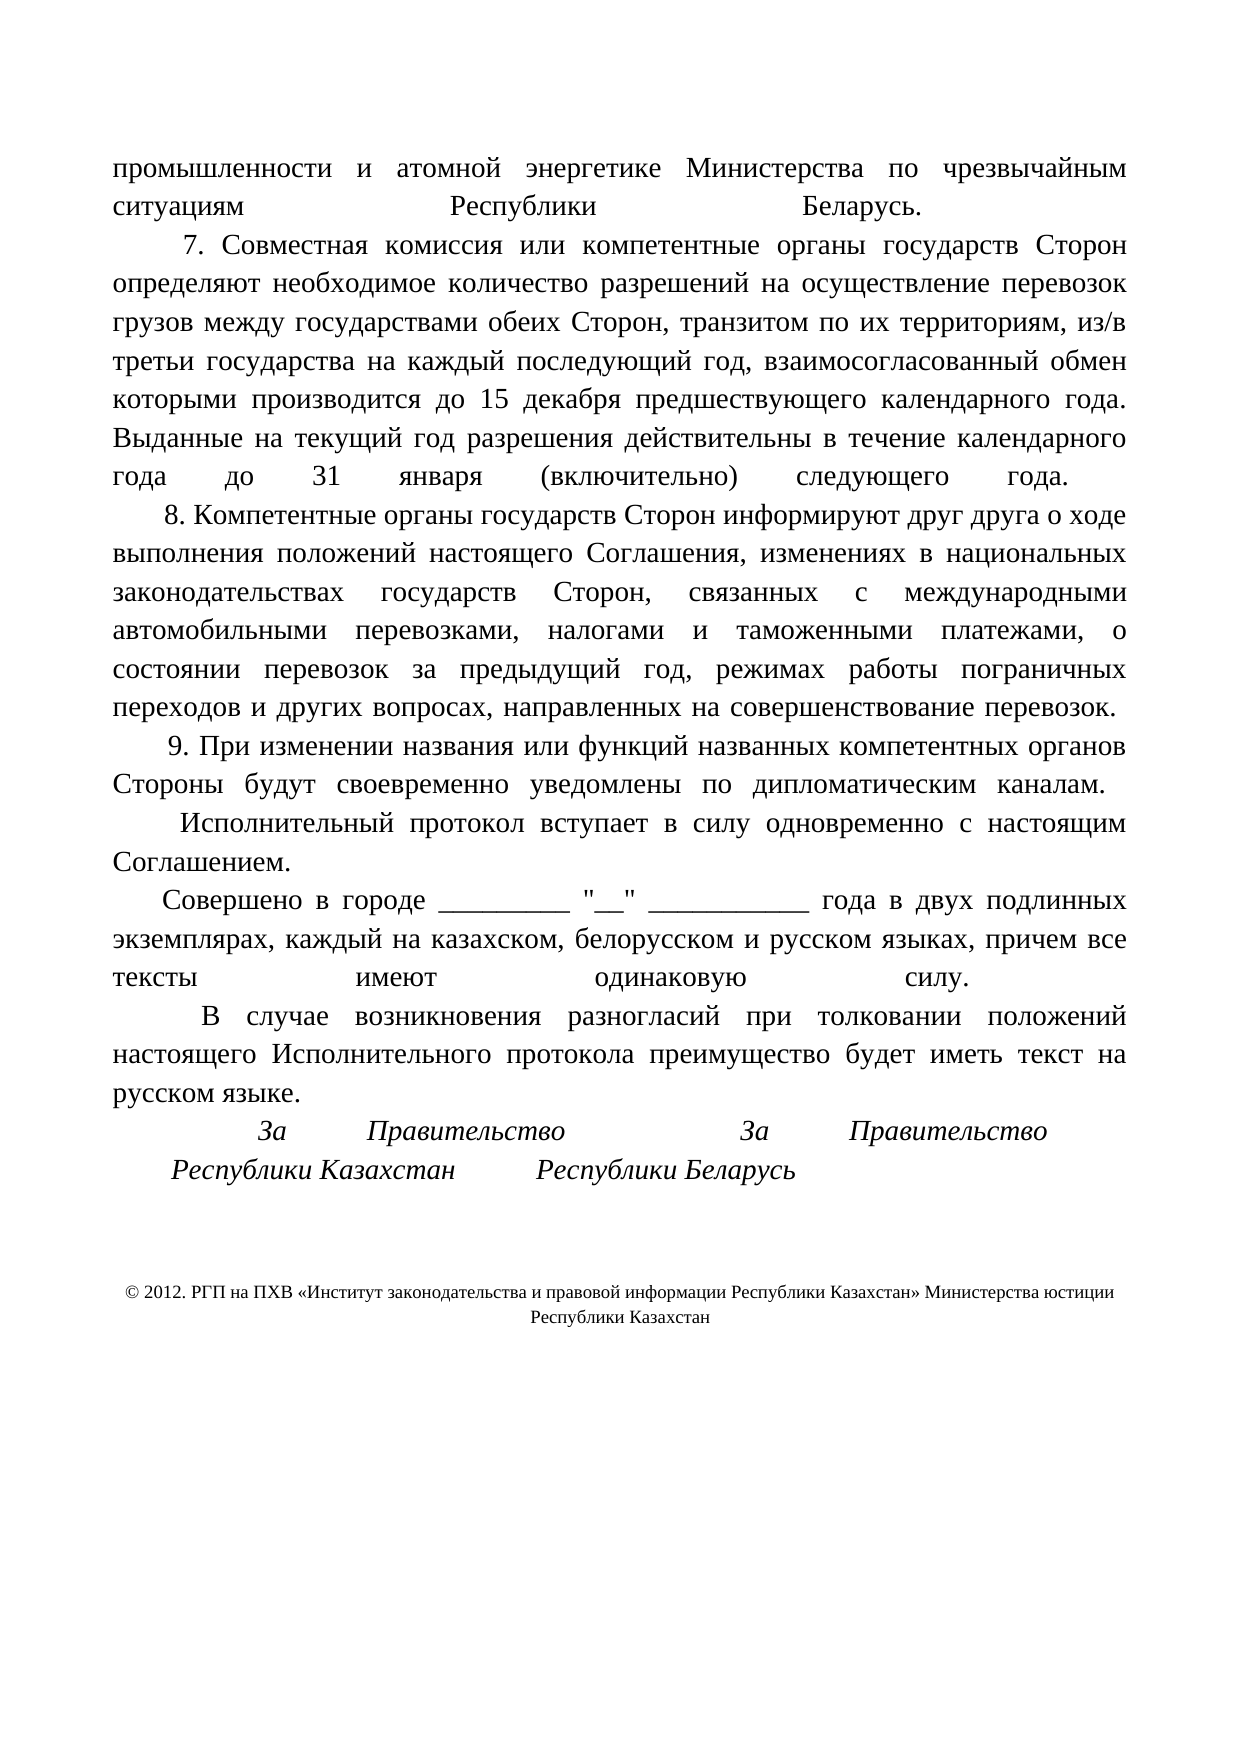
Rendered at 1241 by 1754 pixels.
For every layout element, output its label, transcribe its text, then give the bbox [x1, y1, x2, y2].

text © 2012. РГП на ПХВ «Институт законодательства и правовой информации Республики Казахстан» Министерства юстиции Республики Казахстан [112, 1281, 1128, 1328]
text Совершено в городе _________ "__" ___________ года в двух подлинных экземплярах, каждый на казахском, белорусском и русском языках, причем все тексты имеют одинаковую силу. В случае возникновения разногласий при толковании положений настоящего Исполнительного протокола преимущество будет иметь текст на русском языке. [112, 882, 1128, 1108]
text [112, 150, 1128, 877]
text За Правительство За Правительство Республики Казахстан Республики Беларусь [112, 1113, 1128, 1186]
